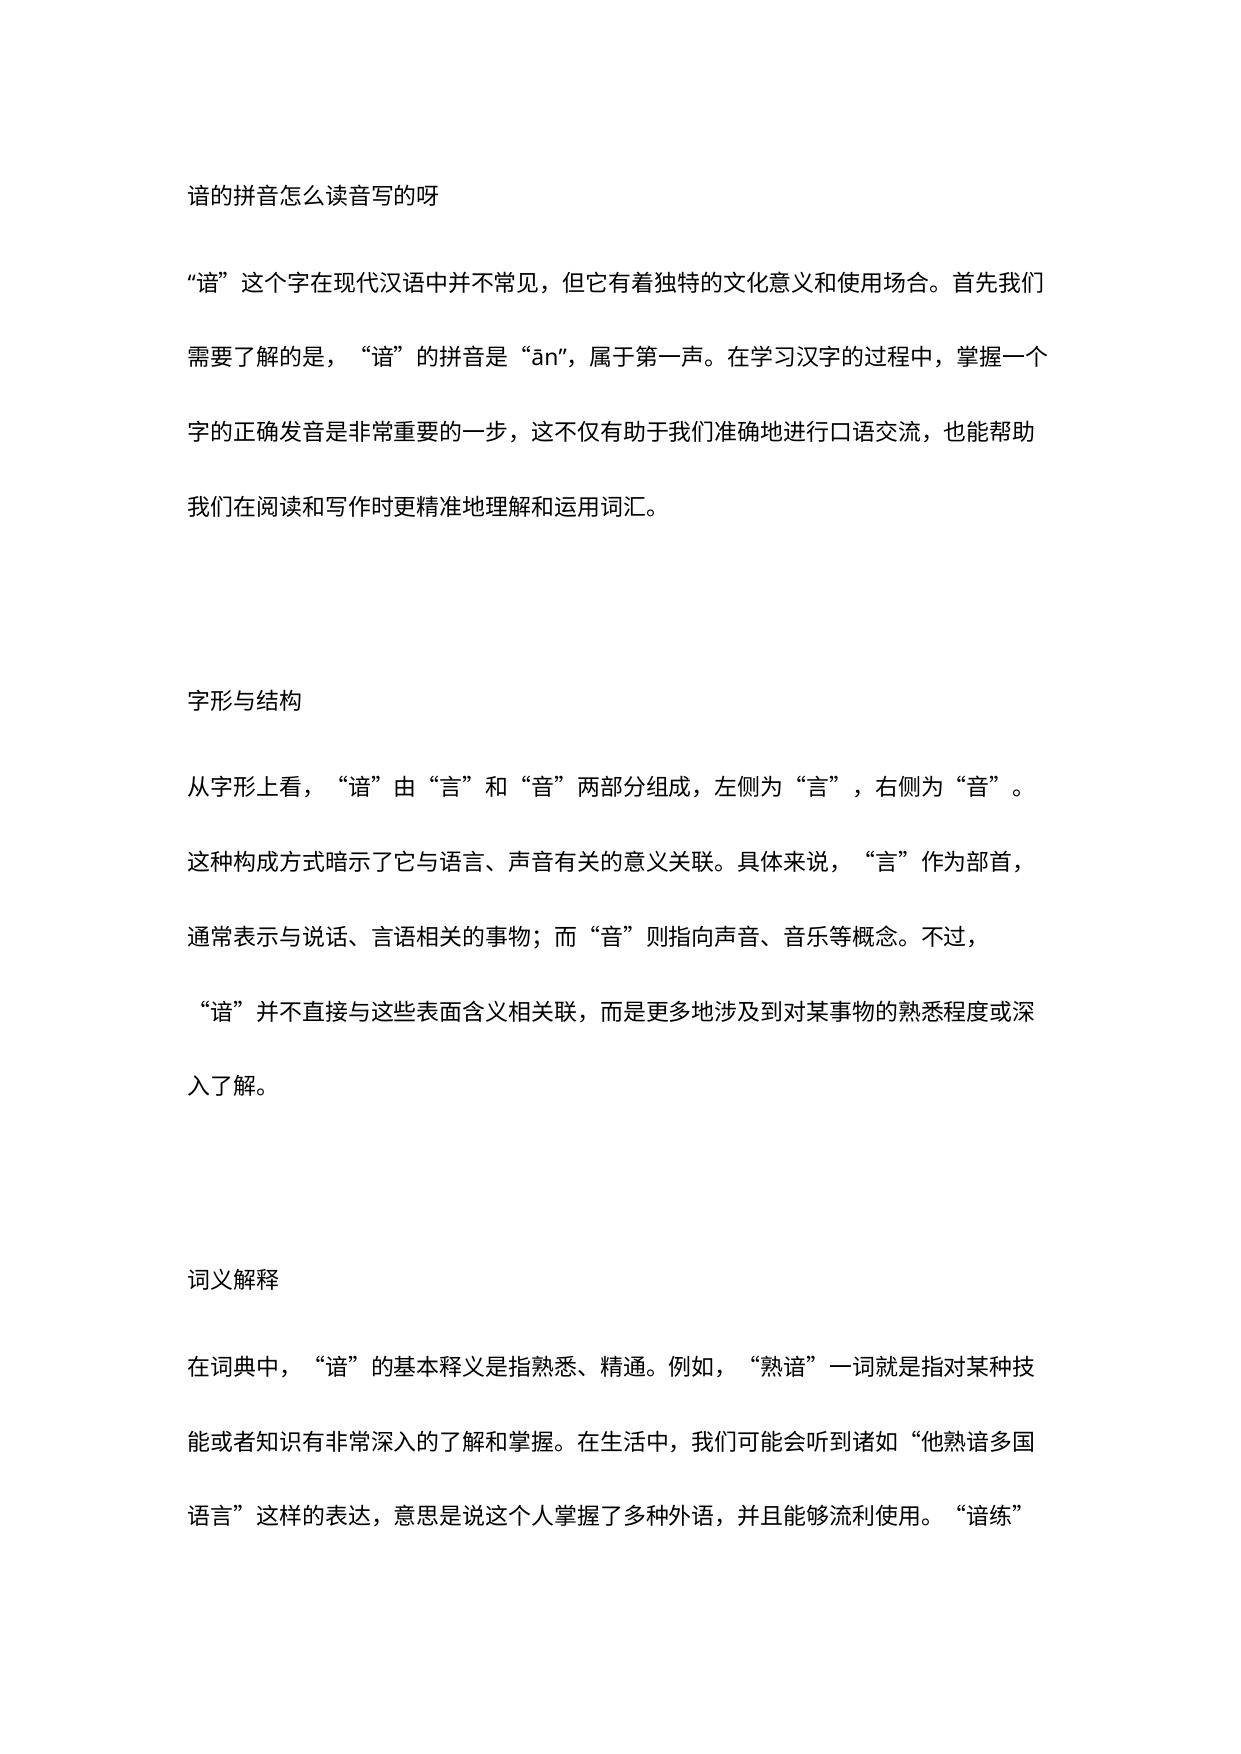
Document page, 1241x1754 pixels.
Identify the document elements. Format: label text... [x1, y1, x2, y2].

text “谙”这个字在现代汉语中并不常见，但它有着独特的文化意义和使用场合。首先我们需要了解的是，“谙”的拼音是“ān”，属于第一声。在学习汉字的过程中，掌握一个字的正确发音是非常重要的一步，这不仅有助于我们准确地进行口语交流，也能帮助我们在阅读和写作时更精准地理解和运用词汇。 [187, 248, 1053, 538]
text 从字形上看，“谙”由“言”和“音”两部分组成，左侧为“言”，右侧为“音”。这种构成方式暗示了它与语言、声音有关的意义关联。具体来说，“言”作为部首，通常表示与说话、言语相关的事物；而“音”则指向声音、音乐等概念。不过，“谙”并不直接与这些表面含义相关联，而是更多地涉及到对某事物的熟悉程度或深入了解。 [187, 753, 1053, 1117]
text 字形与结构 [187, 667, 1053, 732]
text 谙的拼音怎么读音写的呀 [187, 162, 1053, 227]
text 词义解释 [187, 1246, 1053, 1311]
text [187, 1333, 1053, 1547]
